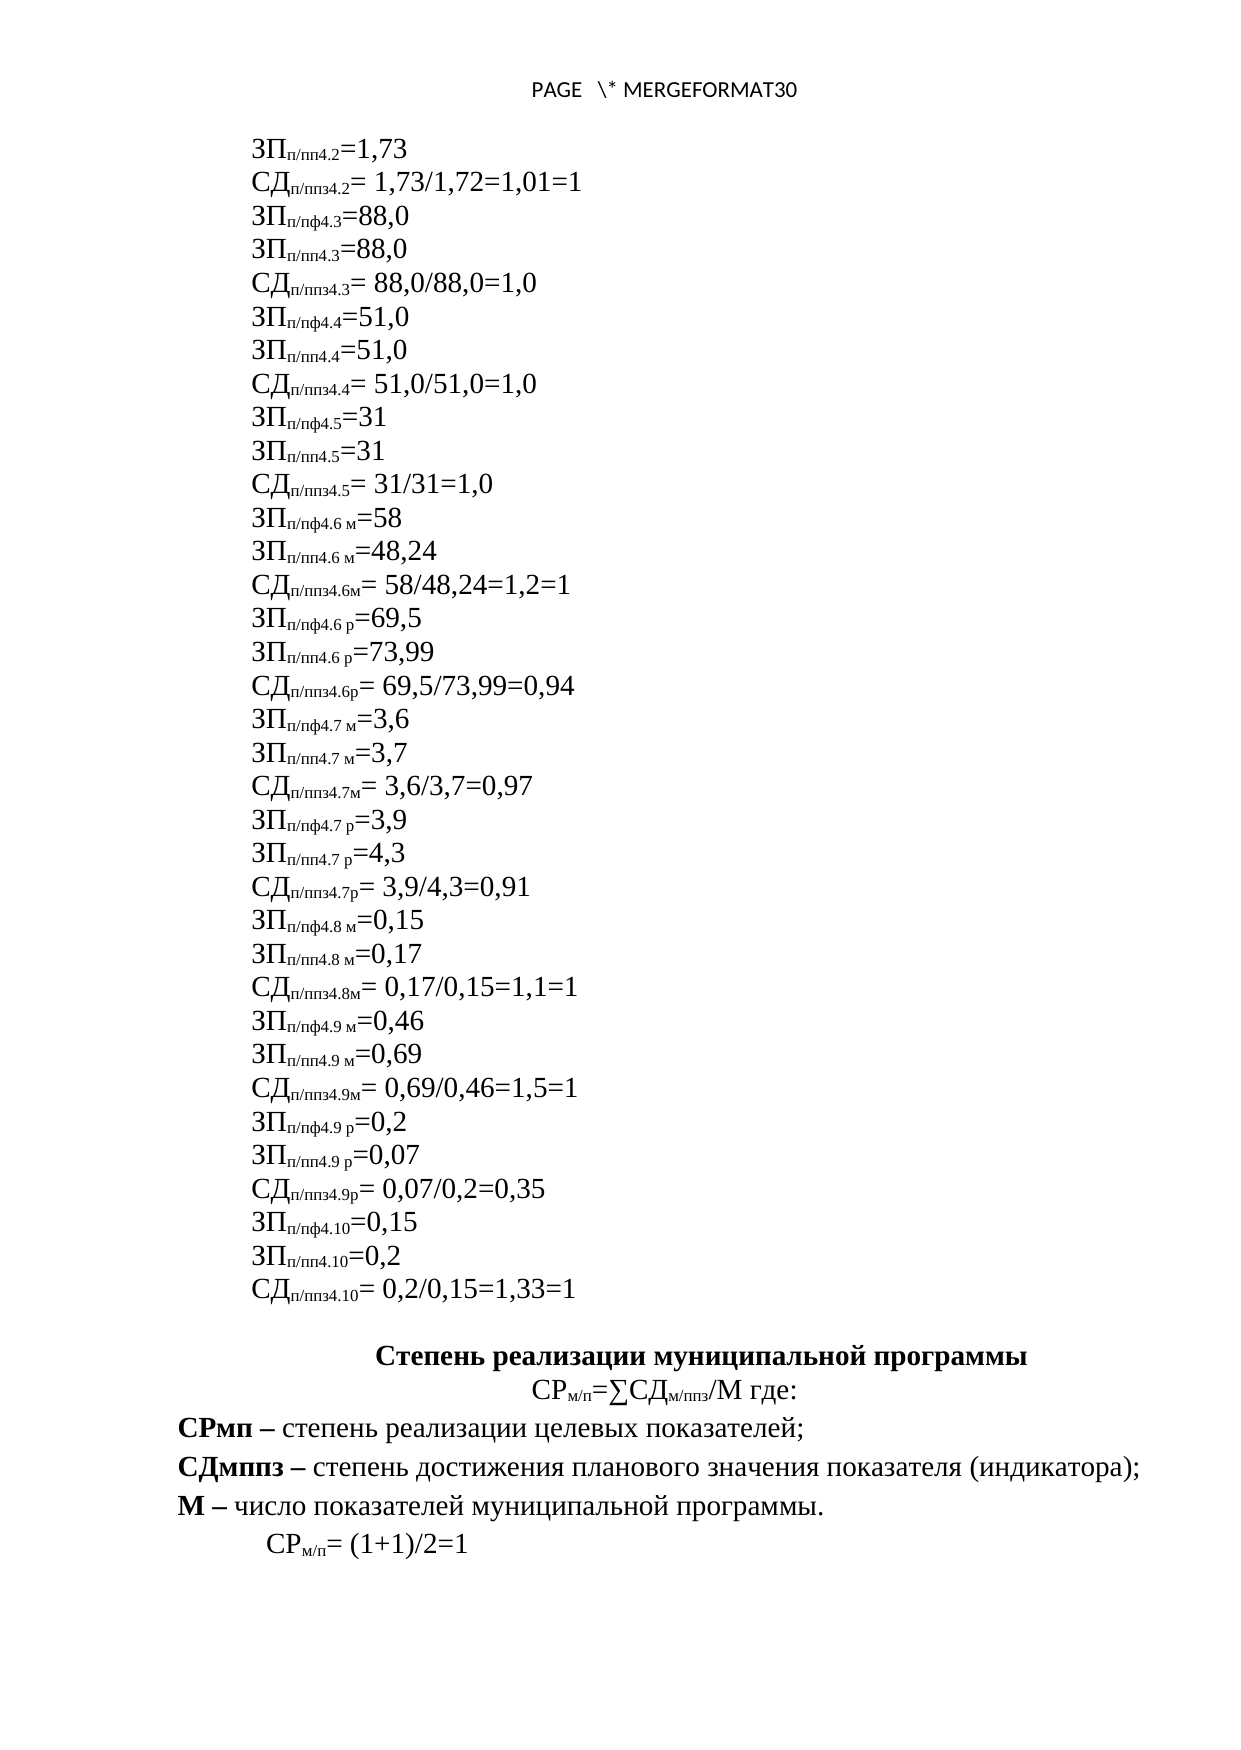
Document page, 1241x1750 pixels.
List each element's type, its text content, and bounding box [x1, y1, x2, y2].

text СДп/ппз4.4= 51,0/51,0=1,0 [177, 366, 1152, 399]
text ЗПп/пф4.6 р=69,5 [177, 601, 1152, 634]
text СДп/ппз4.5= 31/31=1,0 [177, 466, 1152, 500]
text СДп/ппз4.6м= 58/48,24=1,2=1 [177, 567, 1152, 601]
text ЗПп/пф4.7 м=3,6 [177, 701, 1152, 735]
list СДмппз – степень достижения планового значения показателя (индикатора); [177, 1449, 1152, 1483]
text ЗПп/пп4.9 р=0,07 [177, 1137, 1152, 1171]
text Степень реализации муниципальной программы [177, 1338, 1152, 1372]
text СДп/ппз4.9м= 0,69/0,46=1,5=1 [177, 1070, 1152, 1104]
text ЗПп/пп4.8 м=0,17 [177, 936, 1152, 969]
text СДп/ппз4.9р= 0,07/0,2=0,35 [177, 1171, 1152, 1204]
text ЗПп/пп4.3=88,0 [177, 232, 1152, 265]
text ЗПп/пп4.10=0,2 [177, 1238, 1152, 1271]
text ЗПп/пп4.6 м=48,24 [177, 533, 1152, 567]
text ЗПп/пп4.7 р=4,3 [177, 835, 1152, 869]
list М – число показателей муниципальной программы. [177, 1488, 1152, 1521]
text СДп/ппз4.3= 88,0/88,0=1,0 [177, 265, 1152, 299]
text ЗПп/пп4.7 м=3,7 [177, 735, 1152, 768]
text ЗПп/пп4.5=31 [177, 433, 1152, 466]
text СДп/ппз4.8м= 0,17/0,15=1,1=1 [177, 969, 1152, 1003]
text СДп/ппз4.7р= 3,9/4,3=0,91 [177, 869, 1152, 902]
text ЗПп/пф4.8 м=0,15 [177, 902, 1152, 936]
text ЗПп/пп4.6 р=73,99 [177, 634, 1152, 668]
text ЗПп/пф4.9 р=0,2 [177, 1104, 1152, 1137]
text ЗПп/пф4.10=0,15 [177, 1204, 1152, 1238]
list СРмп – степень реализации целевых показателей; [177, 1411, 1152, 1444]
list СРм/п=∑СДм/ппз/М где: [177, 1372, 1152, 1406]
text ЗПп/пп4.2=1,73 [177, 131, 1152, 164]
text ЗПп/пф4.4=51,0 [177, 299, 1152, 332]
text ЗПп/пф4.3=88,0 [177, 198, 1152, 232]
text СДп/ппз4.6р= 69,5/73,99=0,94 [177, 668, 1152, 701]
text СДп/ппз4.7м= 3,6/3,7=0,97 [177, 768, 1152, 802]
list СРм/п= (1+1)/2=1 [177, 1526, 1152, 1560]
text ЗПп/пп4.4=51,0 [177, 332, 1152, 366]
text ЗПп/пп4.9 м=0,69 [177, 1037, 1152, 1070]
text ЗПп/пф4.9 м=0,46 [177, 1003, 1152, 1037]
text ЗПп/пф4.7 р=3,9 [177, 802, 1152, 835]
text СДп/ппз4.10= 0,2/0,15=1,33=1 [177, 1271, 1152, 1305]
text ЗПп/пф4.5=31 [177, 399, 1152, 433]
text ЗПп/пф4.6 м=58 [177, 500, 1152, 533]
text СДп/ппз4.2= 1,73/1,72=1,01=1 [177, 164, 1152, 198]
